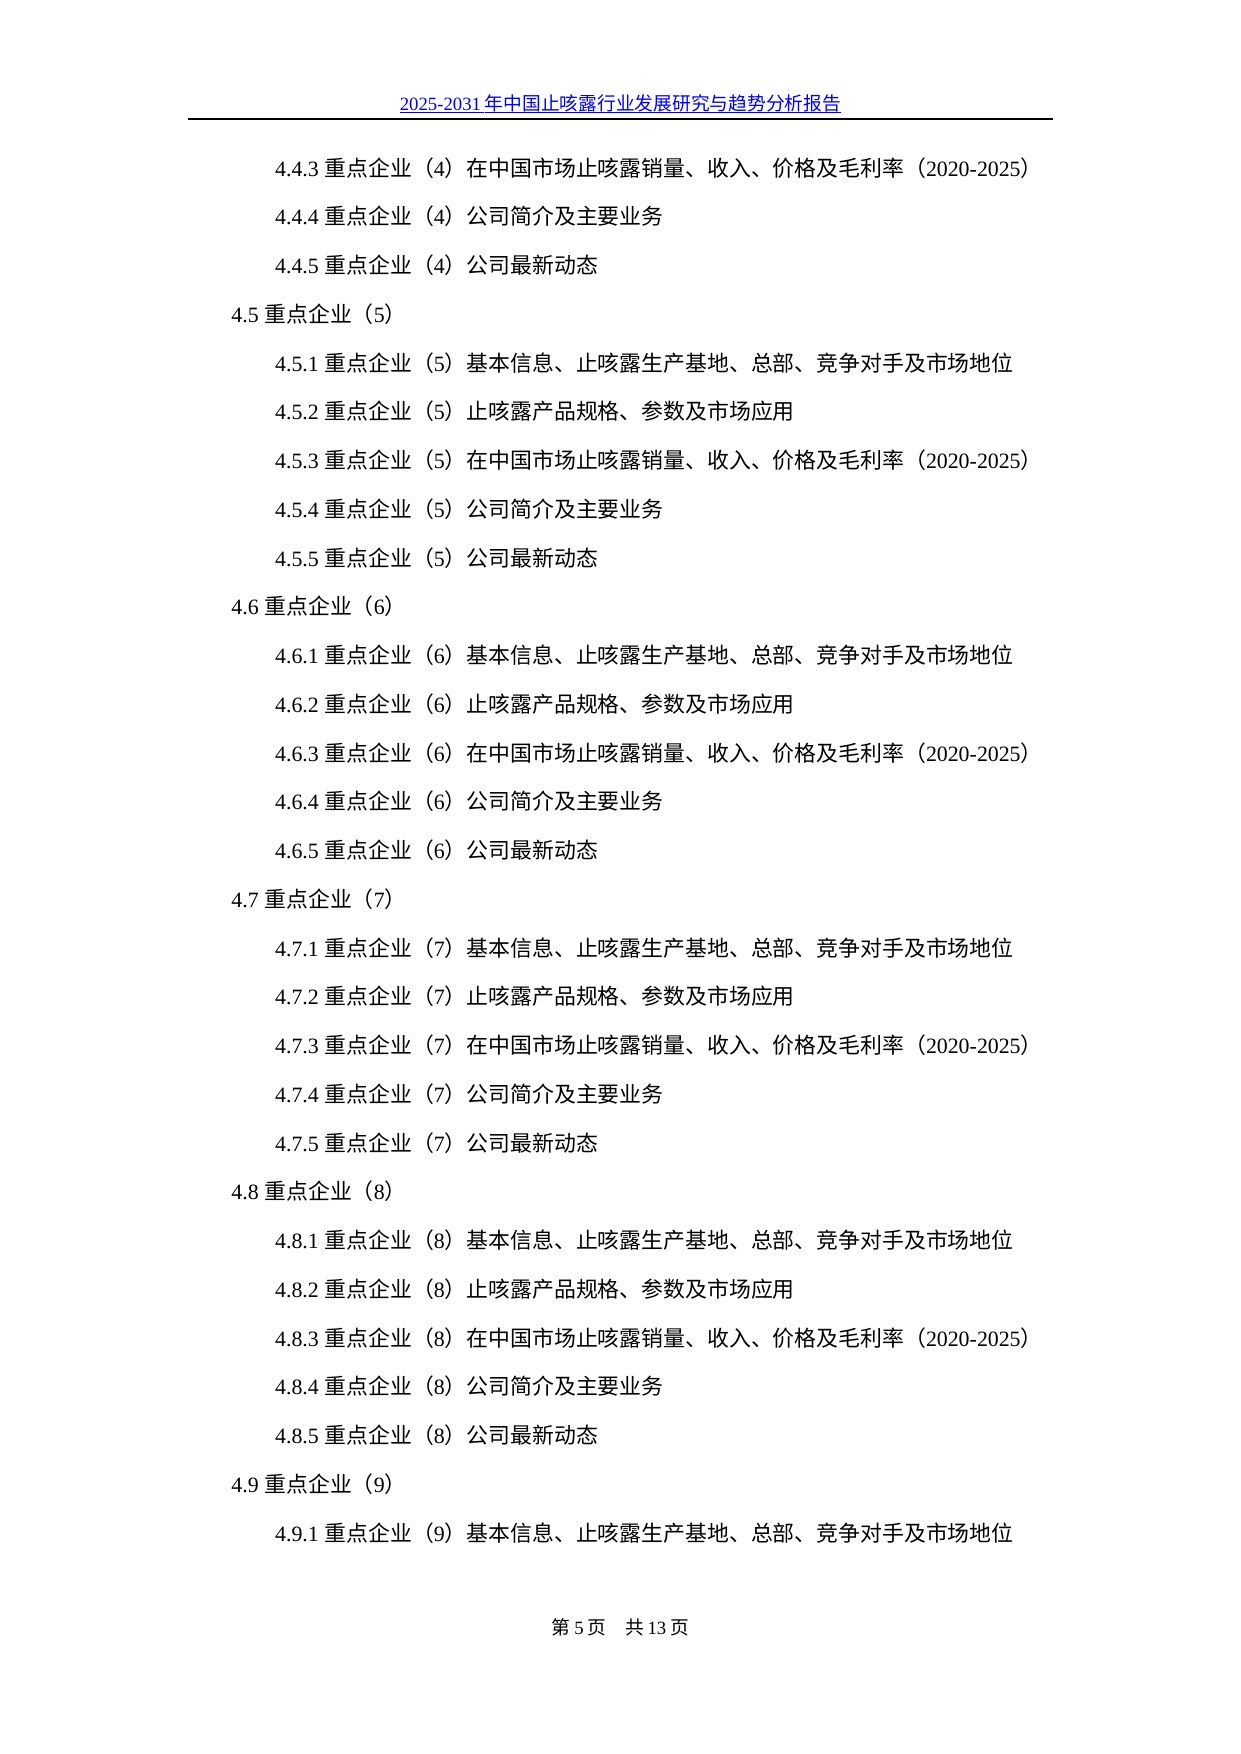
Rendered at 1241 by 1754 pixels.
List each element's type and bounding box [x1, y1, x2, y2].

text [187, 150, 1053, 1548]
